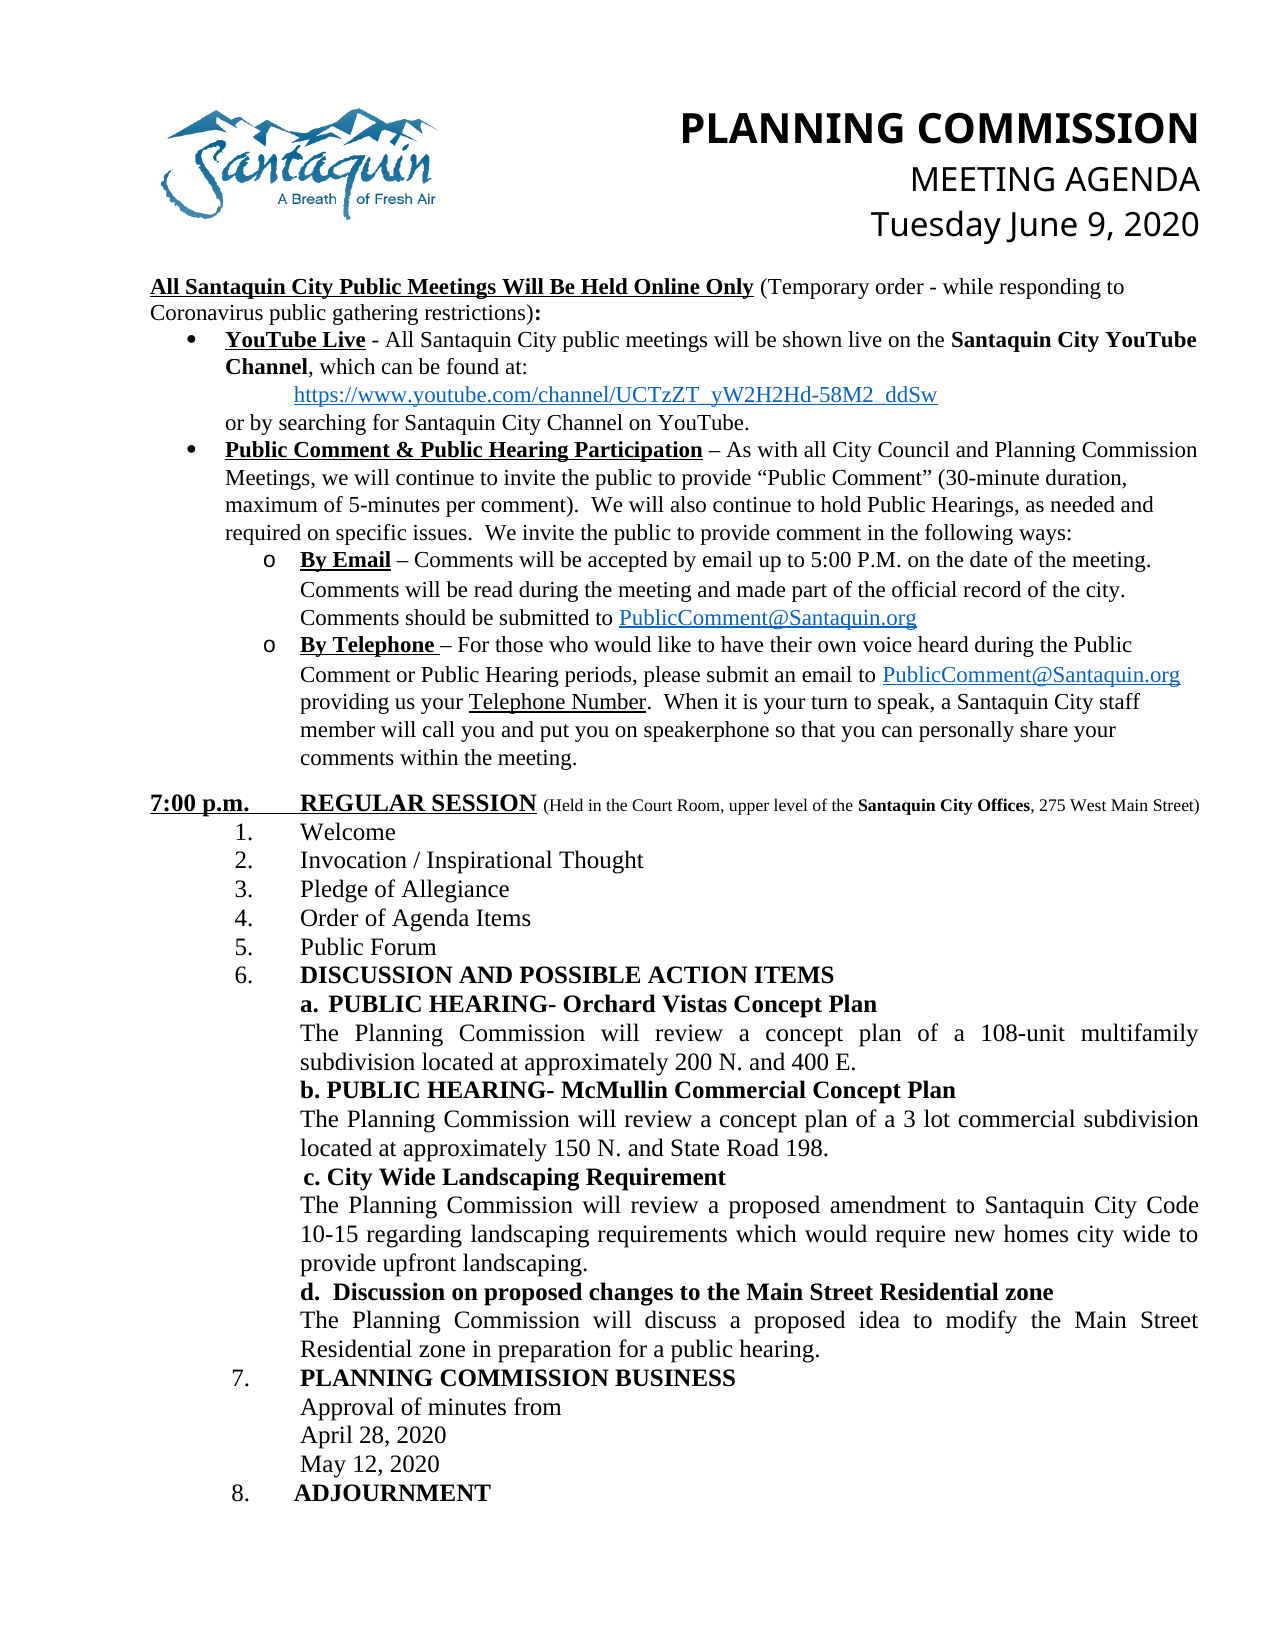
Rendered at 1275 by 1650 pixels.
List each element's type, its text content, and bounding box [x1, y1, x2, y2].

text 6. DISCUSSION AND POSSIBLE ACTION ITEMS [234, 960, 1200, 989]
text The Planning Commission will review a proposed amendment to Santaquin City Code 10-15 regarding landscaping requirements which would require new homes city wide to provide upfront landscaping. [253, 1190, 1200, 1277]
text b. PUBLIC HEARING- McMullin Commercial Concept Plan [253, 1075, 1200, 1104]
text Approval of minutes from [150, 1392, 1200, 1420]
text 7. PLANNING COMMISSION BUSINESS [150, 1363, 1200, 1392]
list By Telephone – For those who would like to have their own voice heard during the Public Comment or Public Hearing periods, please submit an email to PublicComment@Santaquin.org providing us your Telephone Number. When it is your turn to speak, a Santaquin City staff member will call you and put you on speakerphone so that you can personally share your comments within the meeting. [262, 631, 1200, 770]
text The Planning Commission will review a concept plan of a 3 lot commercial subdivision located at approximately 150 N. and State Road 198. [253, 1104, 1200, 1162]
text 3. Pledge of Allegiance [234, 874, 1200, 903]
text c. City Wide Landscaping Requirement [253, 1162, 1200, 1190]
list YouTube Live - All Santaquin City public meetings will be shown live on the Santaquin City YouTube Channel, which can be found at: [187, 326, 1200, 380]
list https://www.youtube.com/channel/UCTzZT_yW2H2Hd-58M2_ddSw [225, 381, 1200, 407]
text 5. Public Forum [234, 932, 1200, 960]
text a. PUBLIC HEARING- Orchard Vistas Concept Plan [253, 989, 1200, 1018]
text PLANNING COMMISSION [448, 99, 1200, 156]
text Tuesday June 9, 2020 [150, 201, 1200, 247]
text d. Discussion on proposed changes to the Main Street Residential zone [253, 1277, 1200, 1305]
list or by searching for Santaquin City Channel on YouTube. [225, 408, 1200, 435]
text May 12, 2020 [150, 1449, 1200, 1478]
list By Email – Comments will be accepted by email up to 5:00 P.M. on the date of the meeting. Comments will be read during the meeting and made part of the official record of the city. Comments should be submitted to PublicComment@Santaquin.org [262, 547, 1200, 630]
text MEETING AGENDA [448, 156, 1200, 201]
text 2. Invocation / Inspirational Thought [234, 845, 1200, 874]
text All Santaquin City Public Meetings Will Be Held Online Only (Temporary order - while responding to Coronavirus public gathering restrictions): [150, 273, 1200, 326]
text 7:00 p.m. REGULAR SESSION (Held in the Court Room, upper level of the Santaquin City Offices, 275 West Main Street) [150, 788, 1200, 817]
text 8. ADJOURNMENT [150, 1478, 1200, 1507]
text 4. Order of Agenda Items [234, 903, 1200, 932]
text The Planning Commission will review a concept plan of a 108-unit multifamily subdivision located at approximately 200 N. and 400 E. [253, 1018, 1200, 1075]
text April 28, 2020 [150, 1420, 1200, 1449]
text The Planning Commission will discuss a proposed idea to modify the Main Street Residential zone in preparation for a public hearing. [253, 1305, 1200, 1363]
list Public Comment & Public Hearing Participation – As with all City Council and Planning Commission Meetings, we will continue to invite the public to provide “Public Comment” (30-minute duration, maximum of 5-minutes per comment). We will also continue to hold Public Hearings, as needed and required on specific issues. We invite the public to provide comment in the following ways: [187, 436, 1200, 545]
text 1. Welcome [234, 817, 1200, 845]
picture [150, 99, 448, 234]
